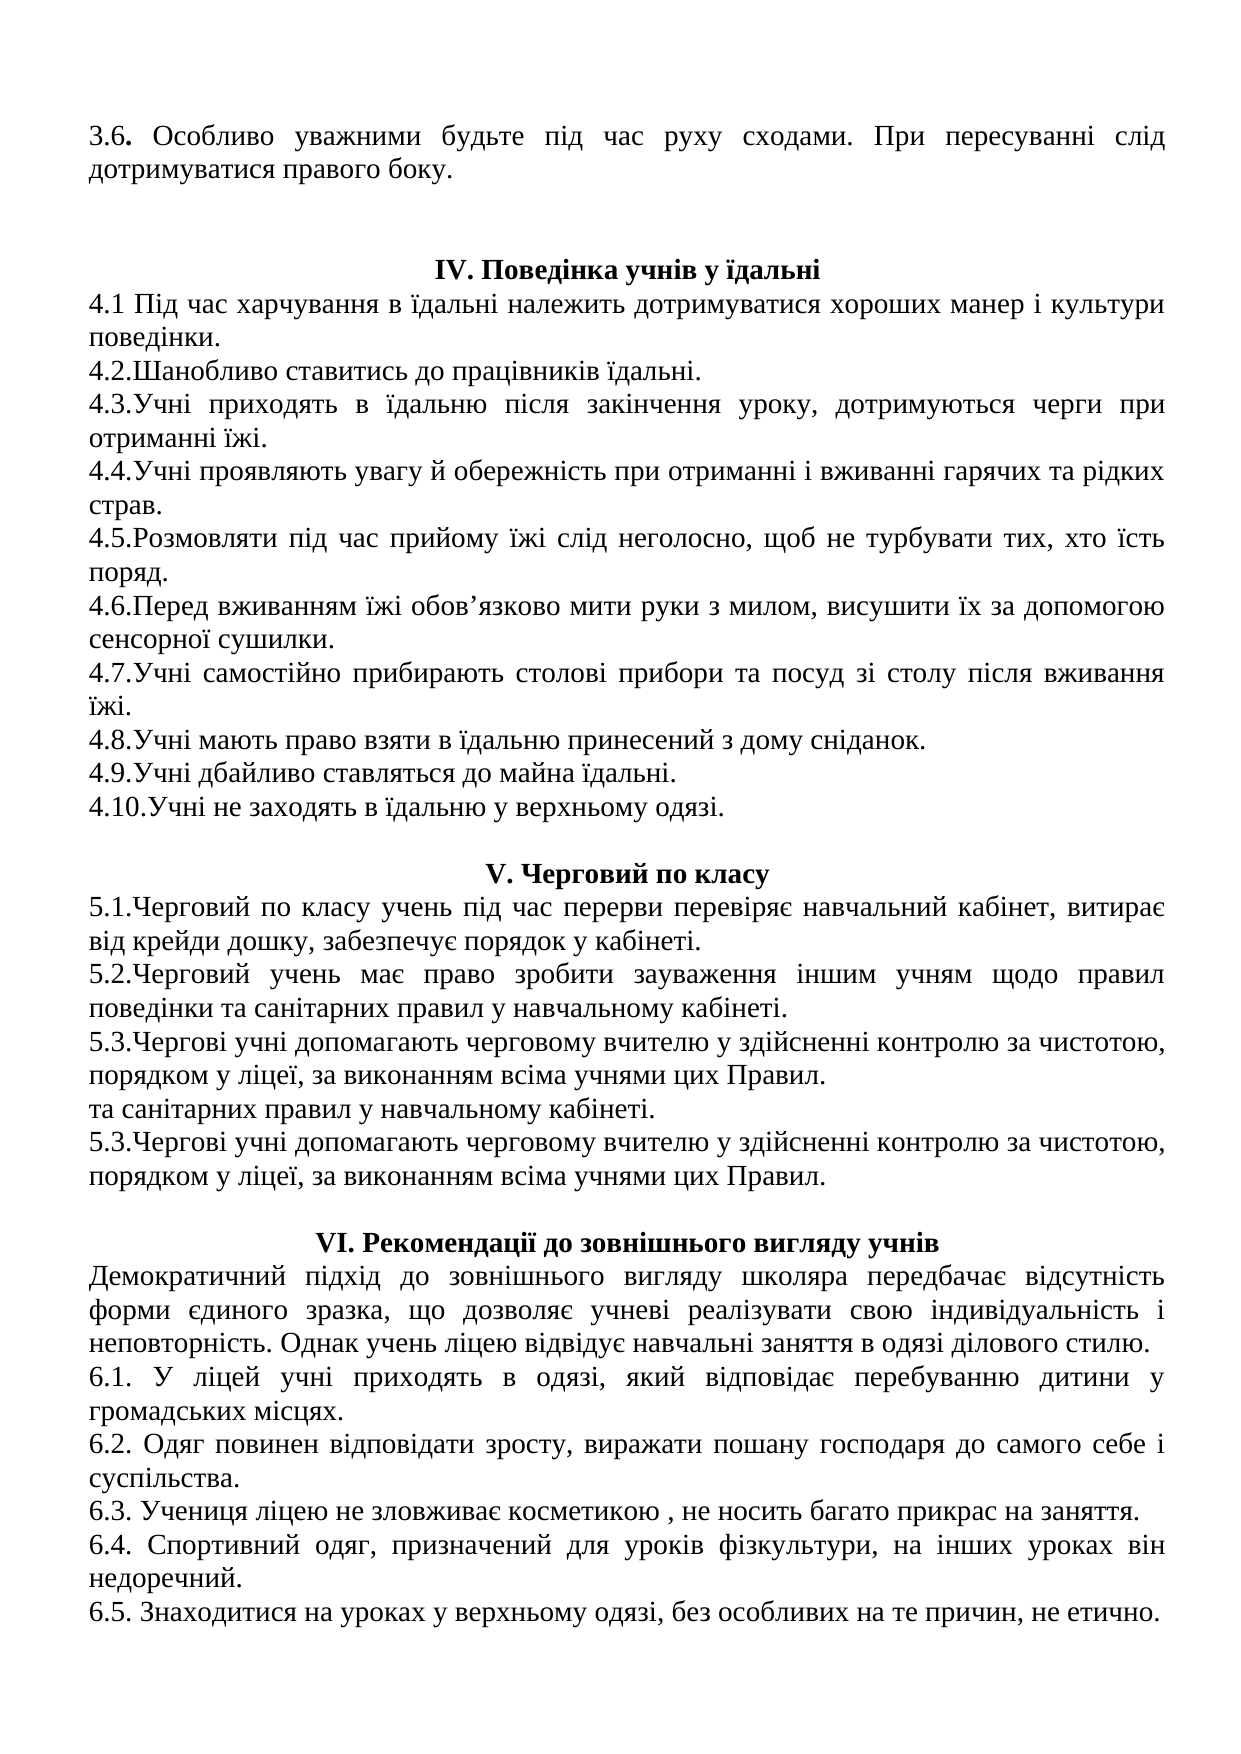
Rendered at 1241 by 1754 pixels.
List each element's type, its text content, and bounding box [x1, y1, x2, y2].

text 6.4. Спортивний одяг, призначений для уроків фізкультури, на інших уроках він недоречний. [88, 1527, 1166, 1594]
text 6.2. Одяг повинен відповідати зросту, виражати пошану господаря до самого себе і суспільства. [88, 1426, 1166, 1493]
text 4.10.Учні не заходять в їдальню у верхньому одязі. [88, 789, 1166, 822]
text 4.4.Учні проявляють увагу й обережність при отриманні і вживанні гарячих та рідких страв. [88, 453, 1166, 521]
text 4.9.Учні дбайливо ставляться до майна їдальні. [88, 755, 1166, 789]
text ІV. Поведінка учнів у їдальні [88, 252, 1166, 286]
text 4.7.Учні самостійно прибирають столові прибори та посуд зі столу після вживання їжі. [88, 655, 1166, 722]
text 6.5. Знаходитися на уроках у верхньому одязі, без особливих на те причин, не етично. [88, 1594, 1166, 1627]
text та санітарних правил у навчальному кабінеті. [88, 1091, 1166, 1124]
text 4.3.Учні приходять в їдальню після закінчення уроку, дотримуються черги при отриманні їжі. [88, 386, 1166, 453]
text 5.2.Черговий учень має право зробити зауваження іншим учням щодо правил поведінки та санітарних правил у навчальному кабінеті. [88, 957, 1166, 1024]
text 5.1.Черговий по класу учень під час перерви перевіряє навчальний кабінет, витирає від крейди дошку, забезпечує порядок у кабінеті. [88, 889, 1166, 957]
text V. Черговий по класу [88, 856, 1166, 889]
text Демократичний підхід до зовнішнього вигляду школяра передбачає відсутність форми єдиного зразка, що дозволяє учневі реалізувати свою індивідуальність і неповторність. Однак учень ліцею відвідує навчальні заняття в одязі ділового стилю. [88, 1258, 1166, 1359]
text 3.6. Особливо уважними будьте під час руху сходами. При пересуванні слід дотримуватися правого боку. [88, 118, 1166, 185]
text VІ. Рекомендації до зовнішнього вигляду учнів [88, 1225, 1166, 1258]
text 5.3.Чергові учні допомагають черговому вчителю у здійсненні контролю за чистотою, порядком у ліцеї, за виконанням всіма учнями цих Правил. [88, 1024, 1166, 1091]
text 6.3. Учениця ліцею не зловживає косметикою , не носить багато прикрас на заняття. [88, 1493, 1166, 1527]
text 6.1. У ліцей учні приходять в одязі, який відповідає перебуванню дитини у громадських місцях. [88, 1359, 1166, 1426]
text 4.2.Шанобливо ставитись до працівників їдальні. [88, 353, 1166, 386]
text 4.1 Під час харчування в їдальні належить дотримуватися хороших манер і культури поведінки. [88, 286, 1166, 353]
text 4.8.Учні мають право взяти в їдальню принесений з дому сніданок. [88, 722, 1166, 755]
text 5.3.Чергові учні допомагають черговому вчителю у здійсненні контролю за чистотою, порядком у ліцеї, за виконанням всіма учнями цих Правил. [88, 1124, 1166, 1191]
text 4.6.Перед вживанням їжі обов’язково мити руки з милом, висушити їх за допомогою сенсорної сушилки. [88, 588, 1166, 655]
text 4.5.Розмовляти під час прийому їжі слід неголосно, щоб не турбувати тих, хто їсть поряд. [88, 521, 1166, 588]
